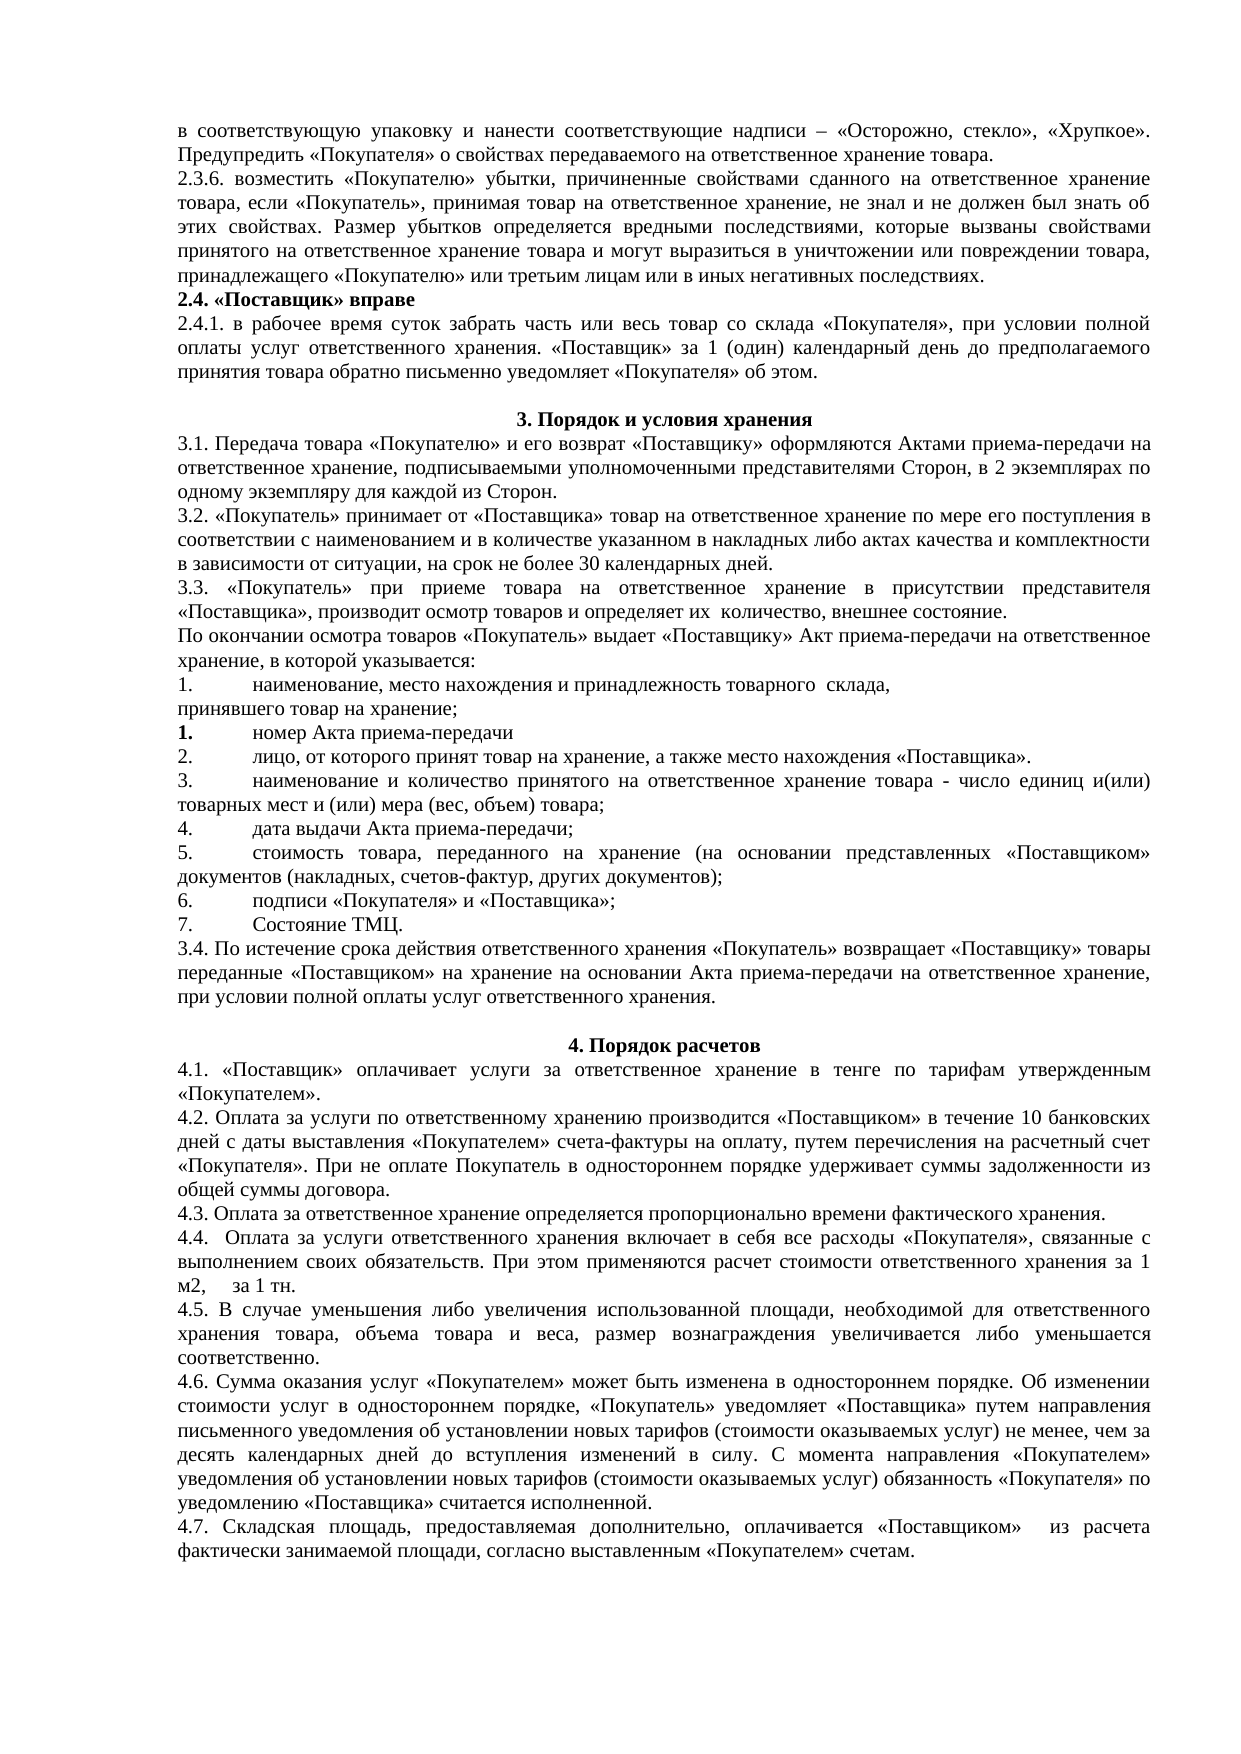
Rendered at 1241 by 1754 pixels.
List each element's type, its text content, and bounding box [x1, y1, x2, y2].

text 3.3. «Покупатель» при приеме товара на ответственное хранение в присутствии представителя «Поставщика», производит осмотр товаров и определяет их количество, внешнее состояние. [177, 575, 1152, 623]
list лицо, от которого принят товар на хранение, а также место нахождения «Поставщика». [177, 744, 1152, 768]
text 4.3. Оплата за ответственное хранение определяется пропорционально времени фактического хранения. [177, 1201, 1152, 1225]
list дата выдачи Акта приема-передачи; [177, 816, 1152, 840]
text 4.2. Оплата за услуги по ответственному хранению производится «Поставщиком» в течение 10 банковских дней с даты выставления «Покупателем» счета-фактуры на оплату, путем перечисления на расчетный счет «Покупателя». При не оплате Покупатель в одностороннем порядке удерживает суммы задолженности из общей суммы договора. [177, 1105, 1152, 1201]
text По окончании осмотра товаров «Покупатель» выдает «Поставщику» Акт приема-передачи на ответственное хранение, в которой указывается: [177, 623, 1152, 672]
list стоимость товара, переданного на хранение (на основании представленных «Поставщиком» документов (накладных, счетов-фактур, других документов); [177, 840, 1152, 888]
text 3.1. Передача товара «Покупателю» и его возврат «Поставщику» оформляются Актами приема-передачи на ответственное хранение, подписываемыми уполномоченными представителями Сторон, в 2 экземплярах по одному экземпляру для каждой из Сторон. [177, 431, 1152, 503]
text 3. Порядок и условия хранения [177, 407, 1152, 431]
text 4.7. Складская площадь, предоставляемая дополнительно, оплачивается «Поставщиком» из расчета фактически занимаемой площади, согласно выставленным «Покупателем» счетам. [177, 1514, 1152, 1562]
list подписи «Покупателя» и «Поставщика»; [177, 888, 1152, 912]
list Состояние ТМЦ. [177, 912, 1152, 936]
text 3.2. «Покупатель» принимает от «Поставщика» товар на ответственное хранение по мере его поступления в соответствии с наименованием и в количестве указанном в накладных либо актах качества и комплектности в зависимости от ситуации, на срок не более 30 календарных дней. [177, 503, 1152, 575]
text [177, 118, 1152, 166]
text 4.4. Оплата за услуги ответственного хранения включает в себя все расходы «Покупателя», связанные с выполнением своих обязательств. При этом применяются расчет стоимости ответственного хранения за 1 м2, за 1 тн. [177, 1225, 1152, 1297]
text принявшего товар на хранение; [177, 696, 1152, 720]
text 2.3.6. возместить «Покупателю» убытки, причиненные свойствами сданного на ответственное хранение товара, если «Покупатель», принимая товар на ответственное хранение, не знал и не должен был знать об этих свойствах. Размер убытков определяется вредными последствиями, которые вызваны свойствами принятого на ответственное хранение товара и могут выразиться в уничтожении или повреждении товара, принадлежащего «Покупателю» или третьим лицам или в иных негативных последствиях. [177, 166, 1152, 287]
list наименование и количество принятого на ответственное хранение товара - число единиц и(или) товарных мест и (или) мера (вес, объем) товара; [177, 768, 1152, 816]
text 4.6. Сумма оказания услуг «Покупателем» может быть изменена в одностороннем порядке. Об изменении стоимости услуг в одностороннем порядке, «Покупатель» уведомляет «Поставщика» путем направления письменного уведомления об установлении новых тарифов (стоимости оказываемых услуг) не менее, чем за десять календарных дней до вступления изменений в силу. С момента направления «Покупателем» уведомления об установлении новых тарифов (стоимости оказываемых услуг) обязанность «Покупателя» по уведомлению «Поставщика» считается исполненной. [177, 1369, 1152, 1514]
list номер Акта приема-передачи [177, 720, 1152, 744]
list наименование, место нахождения и принадлежность товарного склада, [177, 672, 1152, 696]
text 4.5. В случае уменьшения либо увеличения использованной площади, необходимой для ответственного хранения товара, объема товара и веса, размер вознаграждения увеличивается либо уменьшается соответственно. [177, 1297, 1152, 1369]
text 2.4. «Поставщик» вправе [177, 287, 1152, 311]
text 2.4.1. в рабочее время суток забрать часть или весь товар со склада «Покупателя», при условии полной оплаты услуг ответственного хранения. «Поставщик» за 1 (один) календарный день до предполагаемого принятия товара обратно письменно уведомляет «Покупателя» об этом. [177, 311, 1152, 383]
text 4. Порядок расчетов [177, 1032, 1152, 1057]
text 4.1. «Поставщик» оплачивает услуги за ответственное хранение в тенге по тарифам утвержденным «Покупателем». [177, 1057, 1152, 1105]
text 3.4. По истечение срока действия ответственного хранения «Покупатель» возвращает «Поставщику» товары переданные «Поставщиком» на хранение на основании Акта приема-передачи на ответственное хранение, при условии полной оплаты услуг ответственного хранения. [177, 936, 1152, 1008]
